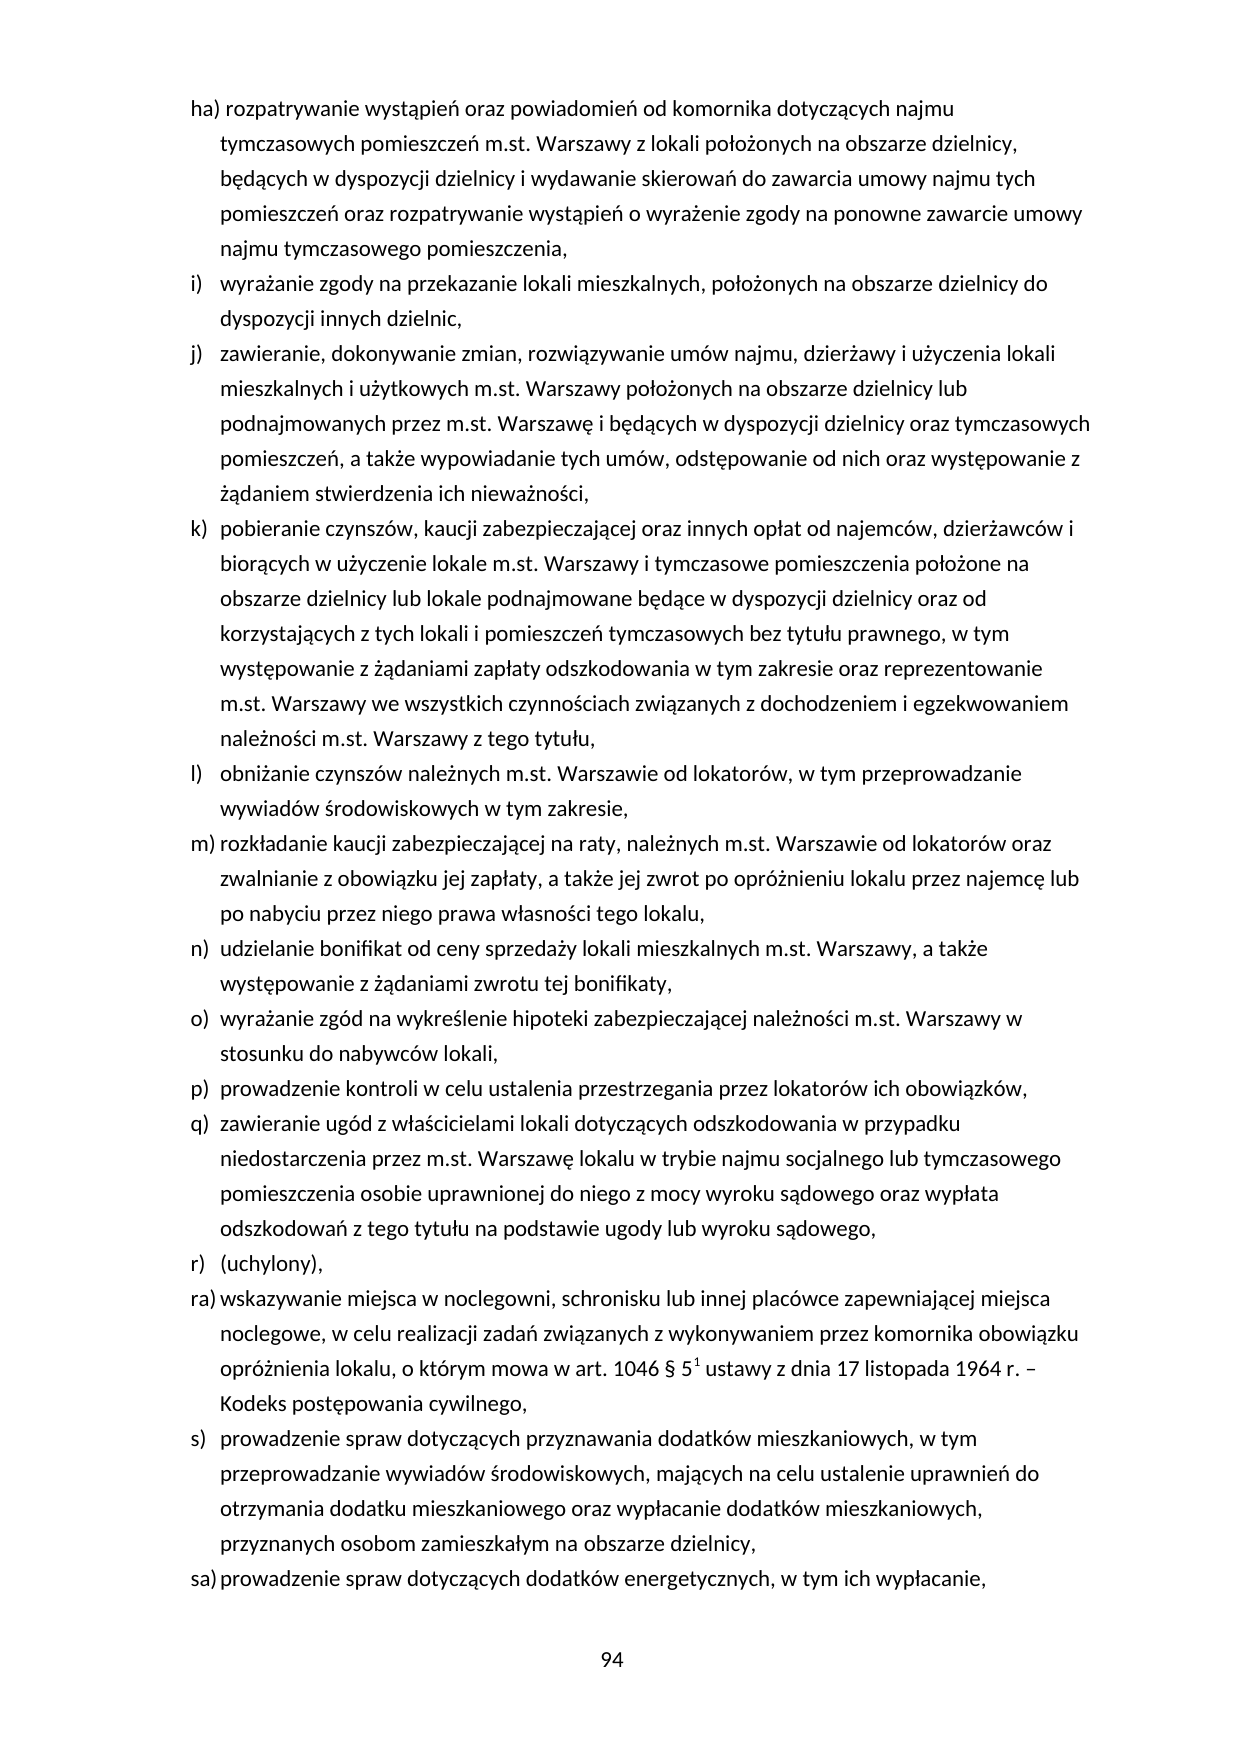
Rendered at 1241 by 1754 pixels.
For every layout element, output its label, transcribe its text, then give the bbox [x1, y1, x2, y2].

text sa) prowadzenie spraw dotyczących dodatków energetycznych, w tym ich wypłacanie, [190, 1564, 1092, 1592]
list pobieranie czynszów, kaucji zabezpieczającej oraz innych opłat od najemców, dzierżawców i biorących w użyczenie lokale m.st. Warszawy i tymczasowe pomieszczenia położone na obszarze dzielnicy lub lokale podnajmowane będące w dyspozycji dzielnicy oraz od korzystających z tych lokali i pomieszczeń tymczasowych bez tytułu prawnego, w tym występowanie z żądaniami zapłaty odszkodowania w tym zakresie oraz reprezentowanie m.st. Warszawy we wszystkich czynnościach związanych z dochodzeniem i egzekwowaniem należności m.st. Warszawy z tego tytułu, [190, 514, 1092, 752]
list prowadzenie spraw dotyczących przyznawania dodatków mieszkaniowych, w tym przeprowadzanie wywiadów środowiskowych, mających na celu ustalenie uprawnień do otrzymania dodatku mieszkaniowego oraz wypłacanie dodatków mieszkaniowych, przyznanych osobom zamieszkałym na obszarze dzielnicy, [190, 1424, 1092, 1557]
list obniżanie czynszów należnych m.st. Warszawie od lokatorów, w tym przeprowadzanie wywiadów środowiskowych w tym zakresie, [190, 759, 1092, 822]
list rozkładanie kaucji zabezpieczającej na raty, należnych m.st. Warszawie od lokatorów oraz zwalnianie z obowiązku jej zapłaty, a także jej zwrot po opróżnieniu lokalu przez najemcę lub po nabyciu przez niego prawa własności tego lokalu, [190, 829, 1092, 927]
list zawieranie ugód z właścicielami lokali dotyczących odszkodowania w przypadku niedostarczenia przez m.st. Warszawę lokalu w trybie najmu socjalnego lub tymczasowego pomieszczenia osobie uprawnionej do niego z mocy wyroku sądowego oraz wypłata odszkodowań z tego tytułu na podstawie ugody lub wyroku sądowego, [190, 1109, 1092, 1242]
list udzielanie bonifikat od ceny sprzedaży lokali mieszkalnych m.st. Warszawy, a także występowanie z żądaniami zwrotu tej bonifikaty, [190, 934, 1092, 997]
text ha) rozpatrywanie wystąpień oraz powiadomień od komornika dotyczących najmu tymczasowych pomieszczeń m.st. Warszawy z lokali położonych na obszarze dzielnicy, będących w dyspozycji dzielnicy i wydawanie skierowań do zawarcia umowy najmu tych pomieszczeń oraz rozpatrywanie wystąpień o wyrażenie zgody na ponowne zawarcie umowy najmu tymczasowego pomieszczenia, [190, 94, 1092, 262]
list prowadzenie kontroli w celu ustalenia przestrzegania przez lokatorów ich obowiązków, [190, 1074, 1092, 1102]
text ra) wskazywanie miejsca w noclegowni, schronisku lub innej placówce zapewniającej miejsca noclegowe, w celu realizacji zadań związanych z wykonywaniem przez komornika obowiązku opróżnienia lokalu, o którym mowa w art. 1046 § 51 ustawy z dnia 17 listopada 1964 r. – Kodeks postępowania cywilnego, [190, 1284, 1092, 1417]
list (uchylony), [190, 1249, 1092, 1277]
list zawieranie, dokonywanie zmian, rozwiązywanie umów najmu, dzierżawy i użyczenia lokali mieszkalnych i użytkowych m.st. Warszawy położonych na obszarze dzielnicy lub podnajmowanych przez m.st. Warszawę i będących w dyspozycji dzielnicy oraz tymczasowych pomieszczeń, a także wypowiadanie tych umów, odstępowanie od nich oraz występowanie z żądaniem stwierdzenia ich nieważności, [190, 339, 1092, 507]
list wyrażanie zgody na przekazanie lokali mieszkalnych, położonych na obszarze dzielnicy do dyspozycji innych dzielnic, [190, 269, 1092, 332]
list wyrażanie zgód na wykreślenie hipoteki zabezpieczającej należności m.st. Warszawy w stosunku do nabywców lokali, [190, 1004, 1092, 1067]
